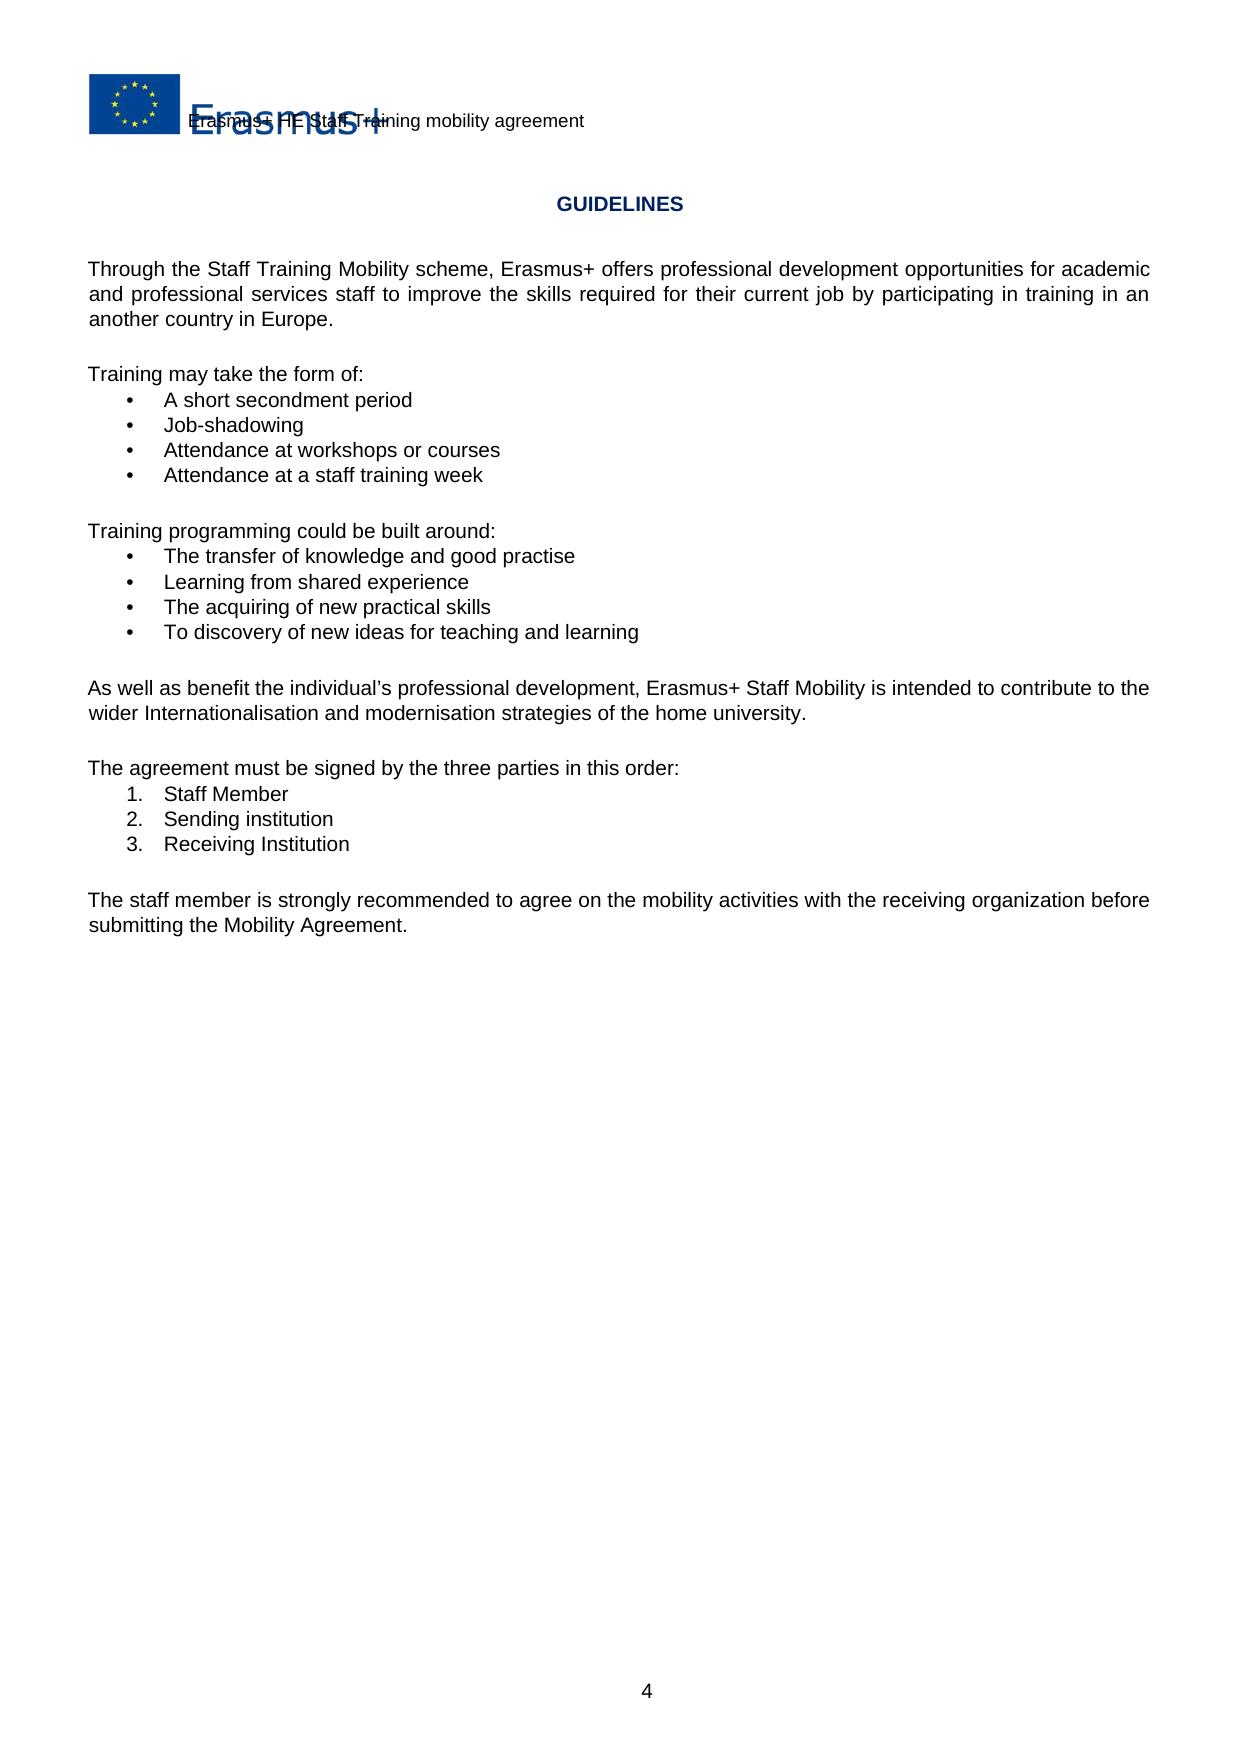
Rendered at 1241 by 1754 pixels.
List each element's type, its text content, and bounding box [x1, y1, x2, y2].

list Job-shadowing [126, 413, 1152, 437]
text Through the Staff Training Mobility scheme, Erasmus+ offers professional development opportunities for academic and professional services staff to improve the skills required for their current job by participating in training in an another country in Europe. [87, 257, 1152, 331]
picture [89, 74, 389, 135]
list Attendance at workshops or courses [126, 438, 1152, 462]
text The agreement must be signed by the three parties in this order: [87, 756, 1152, 780]
list A short secondment period [126, 387, 1152, 411]
list The transfer of knowledge and good practise [126, 544, 1152, 568]
text Training may take the form of: [87, 362, 1152, 386]
subtitle GUIDELINES [89, 192, 1151, 216]
list Receiving Institution [126, 832, 1152, 856]
list Attendance at a staff training week [126, 463, 1152, 487]
text The staff member is strongly recommended to agree on the mobility activities with the receiving organization before submitting the Mobility Agreement. [87, 887, 1152, 936]
text As well as benefit the individual’s professional development, Erasmus+ Staff Mobility is intended to contribute to the wider Internationalisation and modernisation strategies of the home university. [87, 676, 1152, 724]
list To discovery of new ideas for teaching and learning [126, 620, 1152, 644]
list Learning from shared experience [126, 569, 1152, 593]
text Training programming could be built around: [87, 519, 1152, 543]
list Sending institution [126, 807, 1152, 831]
list Staff Member [126, 781, 1152, 805]
list The acquiring of new practical skills [126, 595, 1152, 619]
